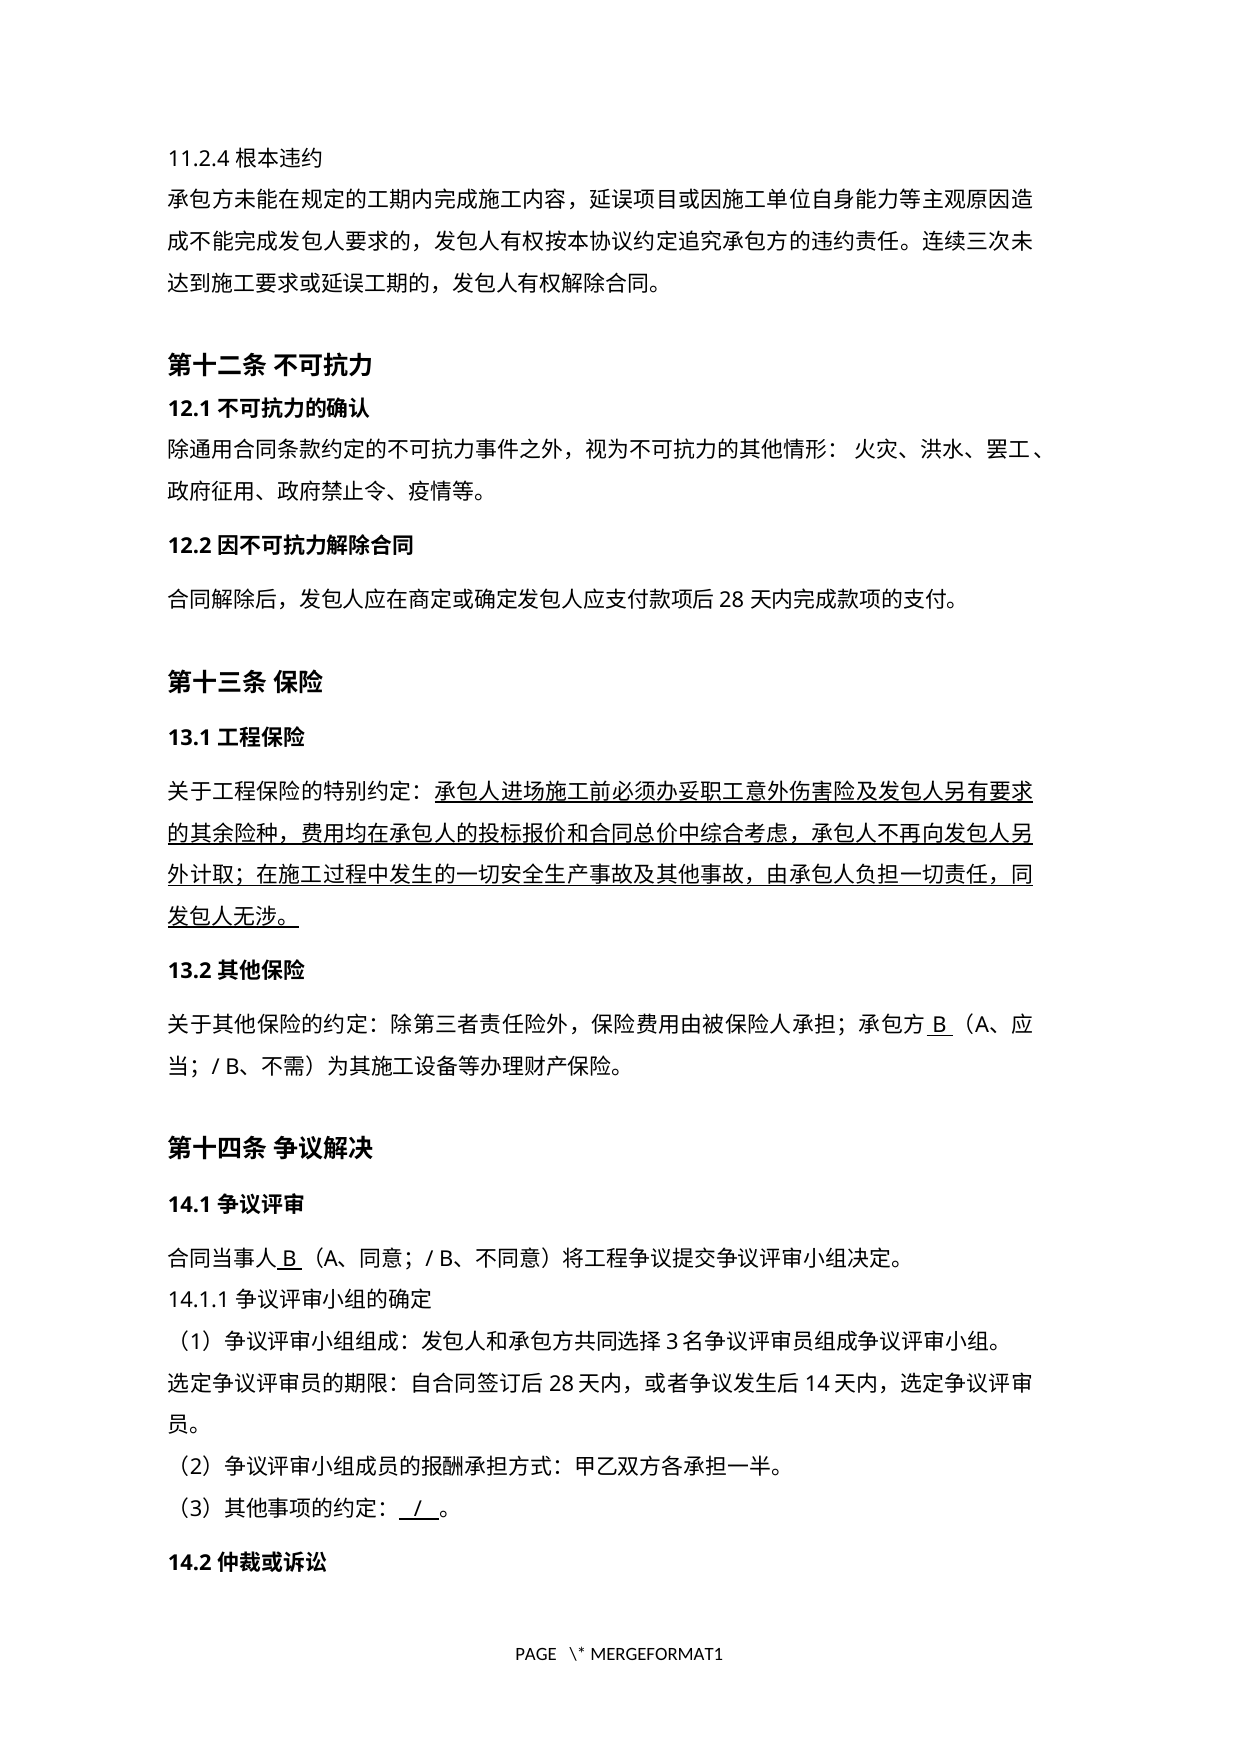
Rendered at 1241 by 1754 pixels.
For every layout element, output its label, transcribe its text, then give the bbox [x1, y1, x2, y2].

text 11.2.4 根本违约 [168, 133, 1034, 174]
text 13.1 工程保险 [168, 712, 1034, 754]
text 合同解除后，发包人应在商定或确定发包人应支付款项后28 天内完成款项的支付。 [168, 574, 1034, 616]
text 选定争议评审员的期限：自合同签订后28天内，或者争议发生后14天内，选定争议评审员。 [168, 1358, 1034, 1441]
text 第十三条 保险 [168, 658, 1034, 699]
text 合同当事人 B （A、同意；/ B、不同意）将工程争议提交争议评审小组决定。 [168, 1233, 1034, 1274]
text 12.1 不可抗力的确认 [168, 383, 1034, 424]
text 关于其他保险的约定：除第三者责任险外，保险费用由被保险人承担；承包方 B （A、应当；/ B、不需）为其施工设备等办理财产保险。 [168, 999, 1034, 1083]
text 12.2 因不可抗力解除合同 [168, 520, 1034, 562]
text （2）争议评审小组成员的报酬承担方式：甲乙双方各承担一半。 [168, 1441, 1034, 1483]
text 14.1.1 争议评审小组的确定 [168, 1274, 1034, 1316]
text 除通用合同条款约定的不可抗力事件之外，视为不可抗力的其他情形： 火灾、洪水、罢工、政府征用、政府禁止令、疫情等。 [168, 424, 1034, 508]
text 关于工程保险的特别约定：承包人进场施工前必须办妥职工意外伤害险及发包人另有要求的其余险种，费用均在承包人的投标报价和合同总价中综合考虑，承包人不再向发包人另外计取；在施工过程中发生的一切安全生产事故及其他事故，由承包人负担一切责任，同发包人无涉。 [168, 766, 1034, 933]
text 13.2 其他保险 [168, 945, 1034, 987]
text 14.1 争议评审 [168, 1179, 1034, 1220]
text 承包方未能在规定的工期内完成施工内容，延误项目或因施工单位自身能力等主观原因造成不能完成发包人要求的，发包人有权按本协议约定追究承包方的违约责任。连续三次未达到施工要求或延误工期的，发包人有权解除合同。 [168, 174, 1034, 299]
text 第十二条 不可抗力 [168, 341, 1034, 383]
text 第十四条 争议解决 [168, 1124, 1034, 1166]
text 14.2 仲裁或诉讼 [168, 1537, 1034, 1579]
text （3）其他事项的约定： / 。 [168, 1483, 1034, 1524]
text （1）争议评审小组组成：发包人和承包方共同选择3名争议评审员组成争议评审小组。 [168, 1316, 1034, 1358]
